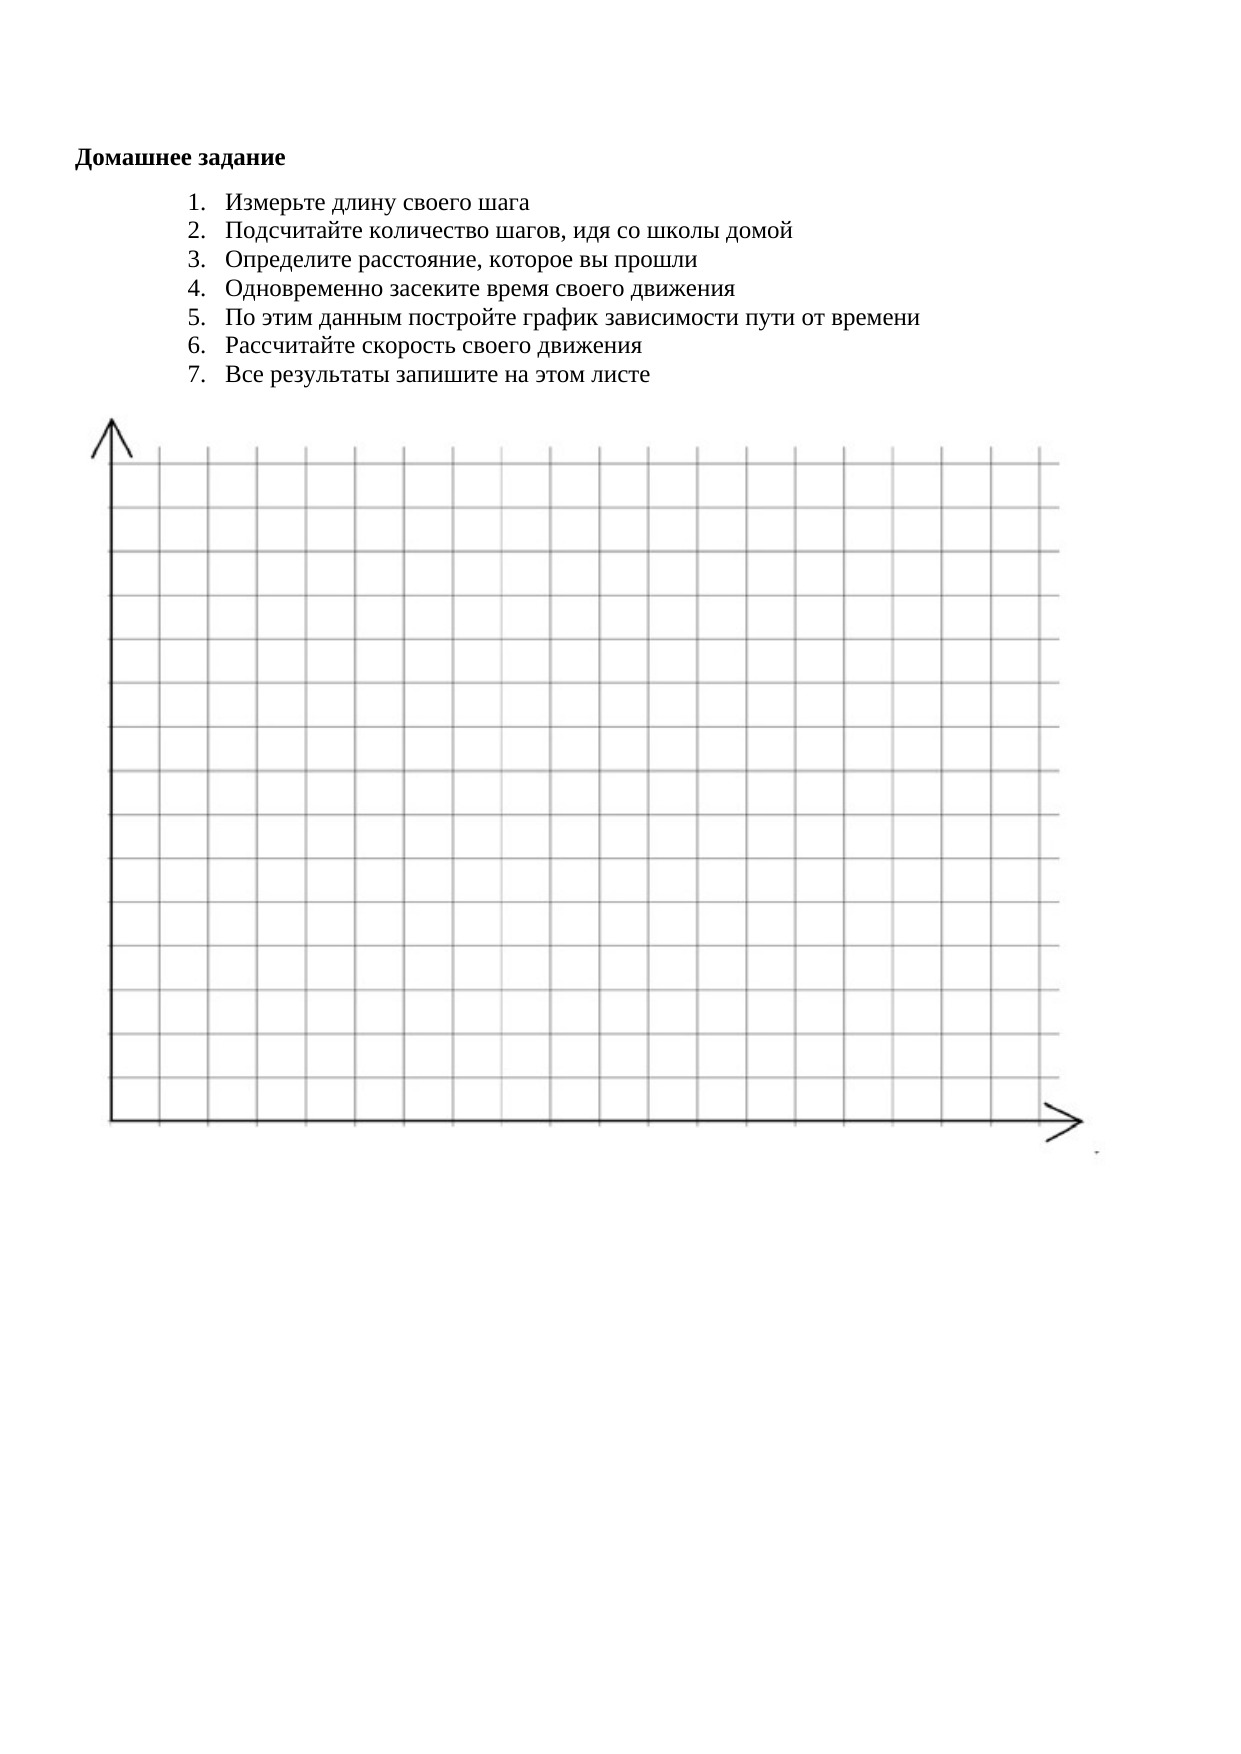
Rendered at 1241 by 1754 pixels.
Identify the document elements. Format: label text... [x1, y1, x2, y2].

text Домашнее задание [75, 142, 1165, 171]
list Измерьте длину своего шага [187, 187, 1165, 215]
list По этим данным постройте график зависимости пути от времени [187, 302, 1165, 330]
list Рассчитайте скорость своего движения [187, 330, 1165, 359]
list Все результаты запишите на этом листе [187, 359, 1165, 388]
picture [75, 403, 1106, 1175]
list Одновременно засеките время своего движения [187, 273, 1165, 302]
list Определите расстояние, которое вы прошли [187, 244, 1165, 273]
list Подсчитайте количество шагов, идя со школы домой [187, 215, 1165, 244]
